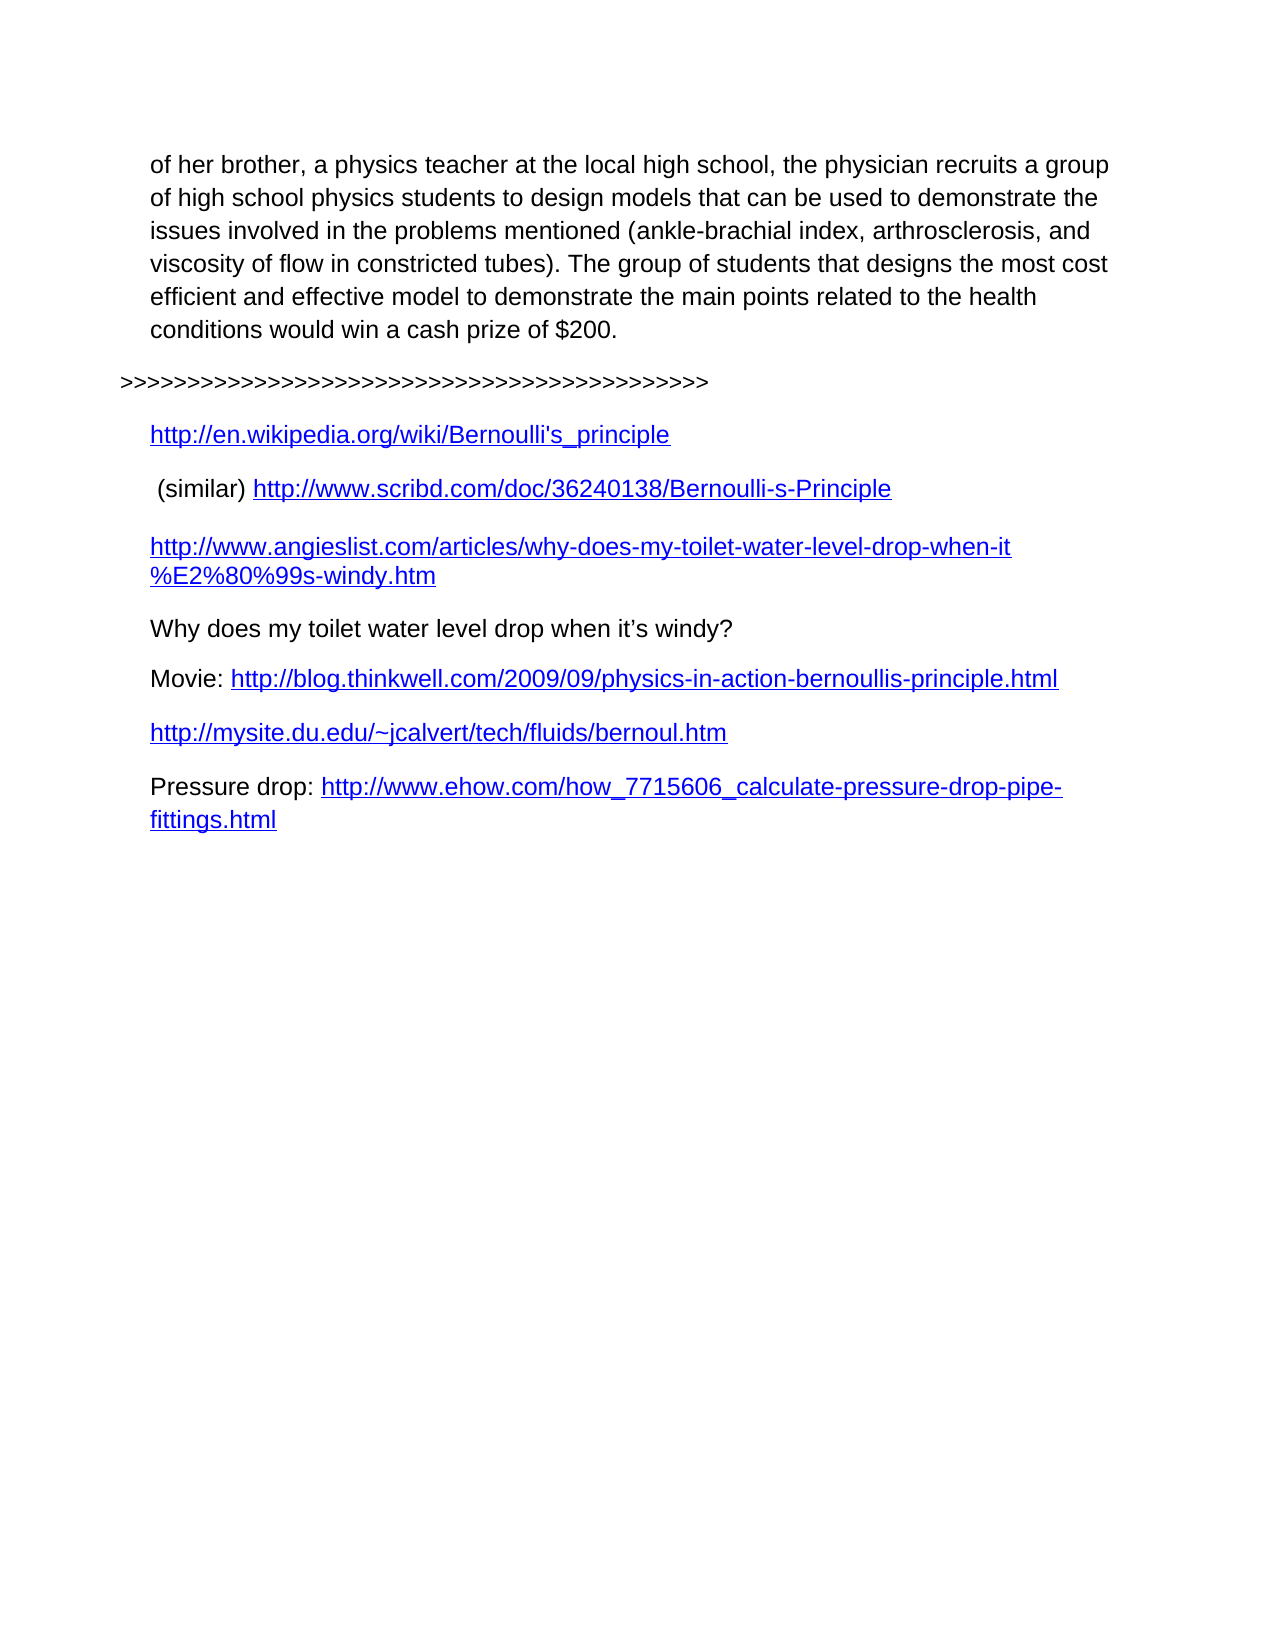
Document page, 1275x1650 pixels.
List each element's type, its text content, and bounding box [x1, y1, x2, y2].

text >>>>>>>>>>>>>>>>>>>>>>>>>>>>>>>>>>>>>>>>>>>> [120, 369, 1125, 395]
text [150, 150, 1125, 344]
text (similar) http://www.scribd.com/doc/36240138/Bernoulli-s-Principle [150, 474, 1125, 503]
text http://en.wikipedia.org/wiki/Bernoulli's_principle [150, 420, 1125, 449]
text Movie: http://blog.thinkwell.com/2009/09/physics-in-action-bernoullis-principle.html [150, 664, 1125, 693]
text Why does my toilet water level drop when it’s windy? [150, 614, 1125, 643]
text http://mysite.du.edu/~jcalvert/tech/fluids/bernoul.htm [150, 718, 1125, 747]
text Pressure drop: http://www.ehow.com/how_7715606_calculate-pressure-drop-pipe-fittings.html [150, 772, 1125, 833]
text http://www.angieslist.com/articles/why-does-my-toilet-water-level-drop-when-it%E2%80%99s-windy.htm [150, 532, 1125, 589]
